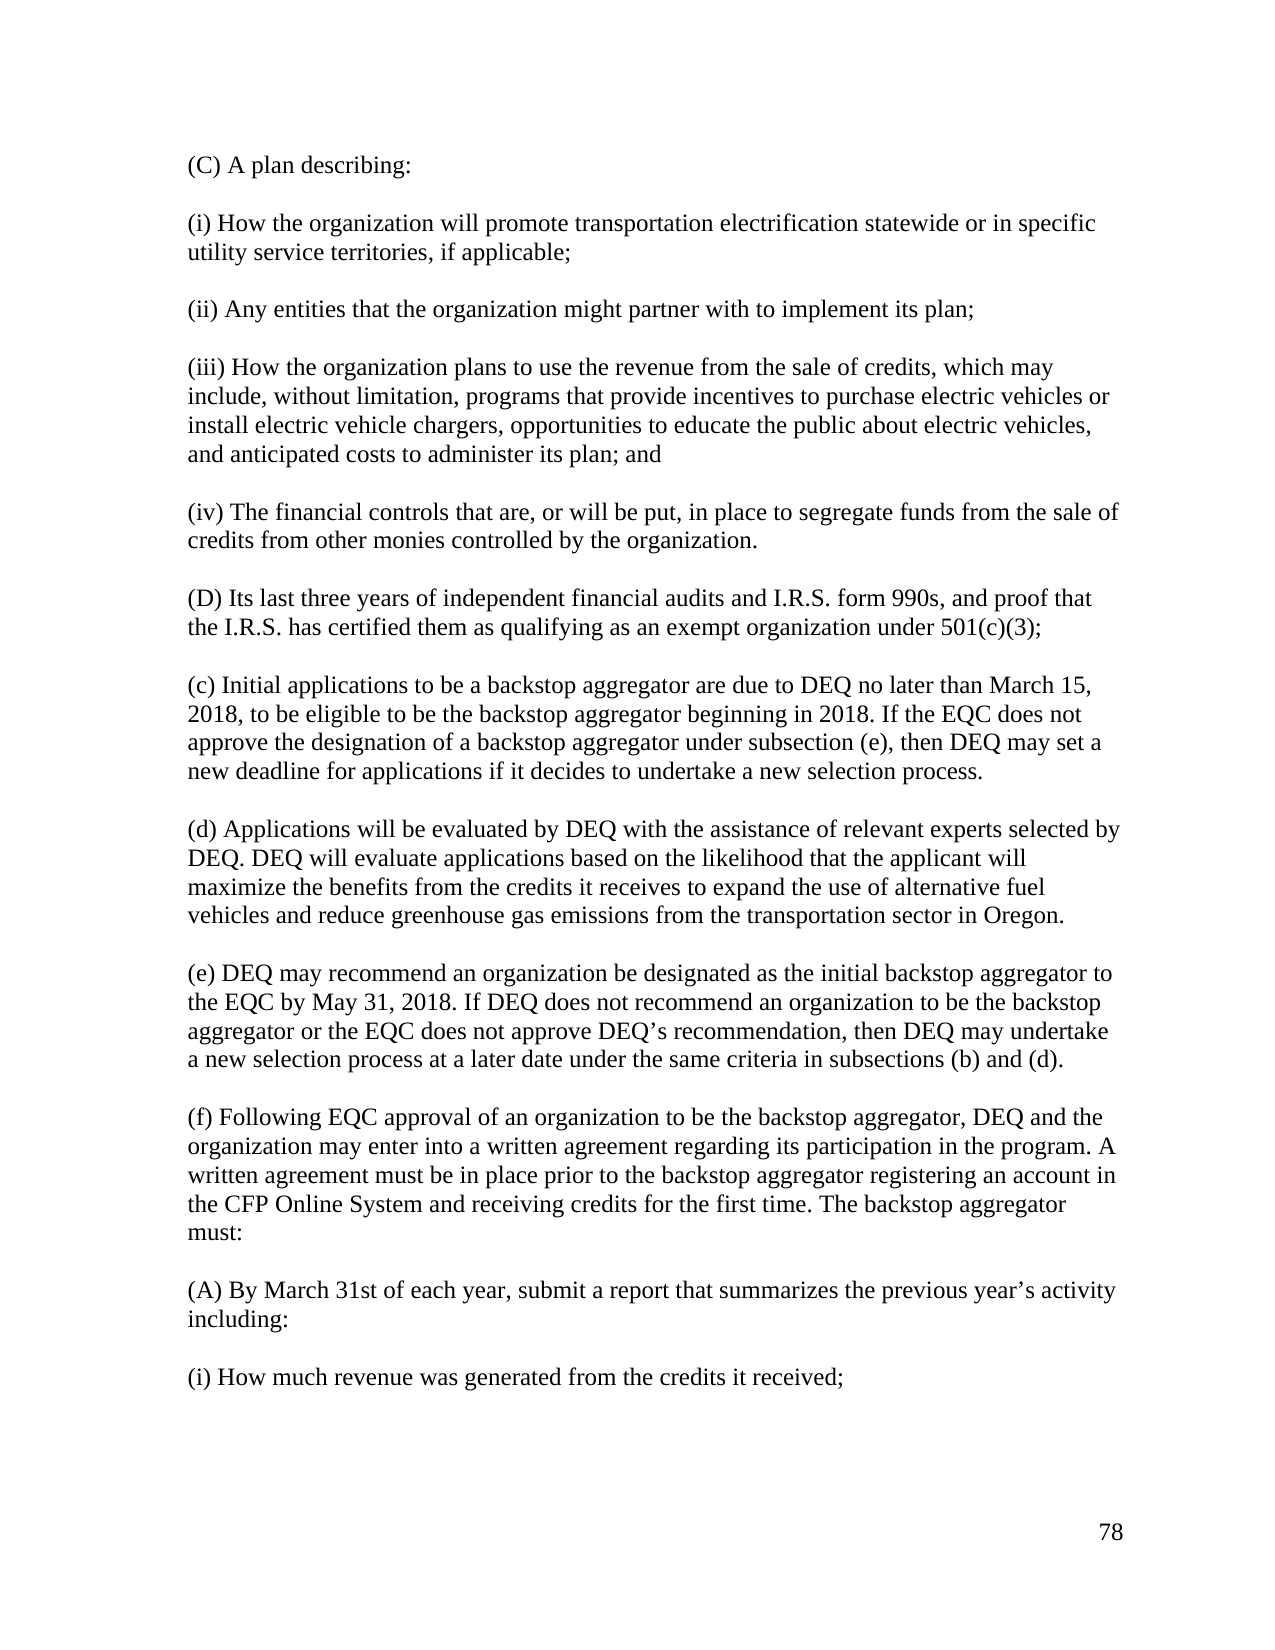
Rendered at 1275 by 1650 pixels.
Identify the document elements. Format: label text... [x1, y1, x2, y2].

text (c) Initial applications to be a backstop aggregator are due to DEQ no later than March 15, 2018, to be eligible to be the backstop aggregator beginning in 2018. If the EQC does not approve the designation of a backstop aggregator under subsection (e), then DEQ may set a new deadline for applications if it decides to undertake a new selection process. [187, 670, 1125, 785]
text (C) A plan describing: [187, 150, 1125, 179]
text (i) How much revenue was generated from the credits it received; [187, 1362, 1125, 1391]
text (A) By March 31st of each year, submit a report that summarizes the previous year’s activity including: [187, 1275, 1125, 1333]
text (f) Following EQC approval of an organization to be the backstop aggregator, DEQ and the organization may enter into a written agreement regarding its participation in the program. A written agreement must be in place prior to the backstop aggregator registering an account in the CFP Online System and receiving credits for the first time. The backstop aggregator must: [187, 1102, 1125, 1246]
text (d) Applications will be evaluated by DEQ with the assistance of relevant experts selected by DEQ. DEQ will evaluate applications based on the likelihood that the applicant will maximize the benefits from the credits it receives to expand the use of alternative fuel vehicles and reduce greenhouse gas emissions from the transportation sector in Oregon. [187, 814, 1125, 929]
text (iv) The financial controls that are, or will be put, in place to segregate funds from the sale of credits from other monies controlled by the organization. [187, 497, 1125, 554]
text (D) Its last three years of independent financial audits and I.R.S. form 990s, and proof that the I.R.S. has certified them as qualifying as an exempt organization under 501(c)(3); [187, 583, 1125, 641]
text (ii) Any entities that the organization might partner with to implement its plan; [187, 294, 1125, 323]
text (iii) How the organization plans to use the revenue from the sale of credits, which may include, without limitation, programs that provide incentives to purchase electric vehicles or install electric vehicle chargers, opportunities to educate the public about electric vehicles, and anticipated costs to administer its plan; and [187, 352, 1125, 467]
text (i) How the organization will promote transportation electrification statewide or in specific utility service territories, if applicable; [187, 208, 1125, 265]
text (e) DEQ may recommend an organization be designated as the initial backstop aggregator to the EQC by May 31, 2018. If DEQ does not recommend an organization to be the backstop aggregator or the EQC does not approve DEQ’s recommendation, then DEQ may undertake a new selection process at a later date under the same criteria in subsections (b) and (d). [187, 958, 1125, 1073]
